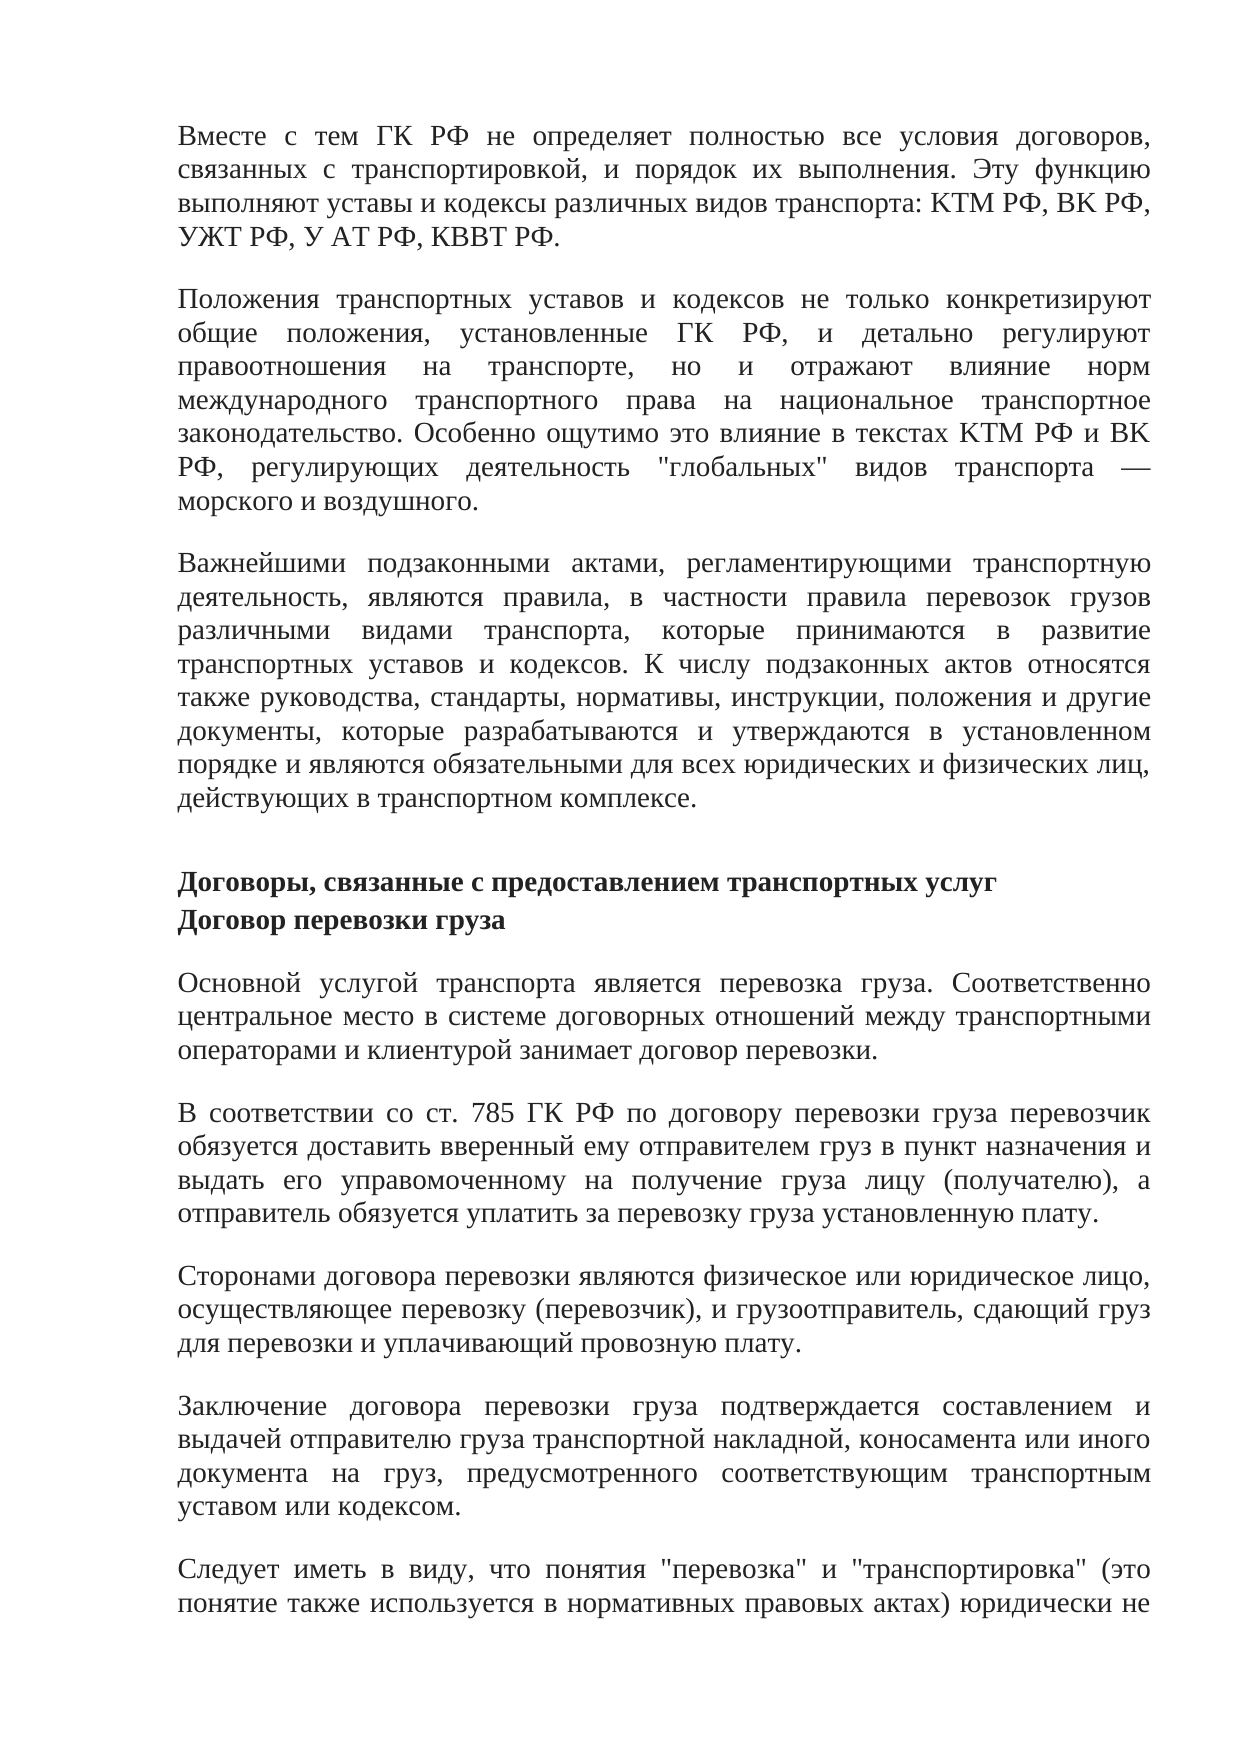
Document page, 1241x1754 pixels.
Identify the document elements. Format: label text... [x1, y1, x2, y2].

text Сторонами договора перевозки являются физическое или юридическое лицо, осуществляющее перевозку (перевозчик), и грузоотправитель, сдающий груз для перевозки и уплачивающий провозную плату. [177, 1258, 1152, 1359]
subtitle Договор перевозки груза [177, 902, 1152, 936]
text Заключение договора перевозки груза подтверждается составлением и выдачей отправителю груза транспортной накладной, коносамента или иного документа на груз, предусмотренного соответствующим транспортным уставом или кодексом. [177, 1388, 1152, 1522]
text Основной услугой транспорта является перевозка груза. Соответственно центральное место в системе договорных отношений между транспортными операторами и клиентурой занимает договор перевозки. [177, 965, 1152, 1066]
text В соответствии со ст. 785 ГК РФ по договору перевозки груза перевозчик обязуется доставить вверенный ему отправителем груз в пункт назначения и выдать его управомоченному на получение груза лицу (получателю), а отправитель обязуется уплатить за перевозку груза установленную плату. [177, 1095, 1152, 1229]
text Положения транспортных уставов и кодексов не только конкретизируют общие положения, установленные ГК РФ, и детально регулируют правоотношения на транспорте, но и отражают влияние норм международного транспортного права на национальное транспортное законодательство. Особенно ощутимо это влияние в текстах KTM РФ и BK РФ, регулирующих деятельность "глобальных" видов транспорта — морского и воздушного. [177, 281, 1152, 516]
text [177, 1551, 1152, 1618]
subtitle Договоры, связанные с предоставлением транспортных услуг [177, 864, 1152, 897]
text Важнейшими подзаконными актами, регламентирующими транспортную деятельность, являются правила, в частности правила перевозок грузов различными видами транспорта, которые принимаются в развитие транспортных уставов и кодексов. К числу подзаконных актов относятся также руководства, стандарты, нормативы, инструкции, положения и другие документы, которые разрабатываются и утверждаются в установленном порядке и являются обязательными для всех юридических и физических лиц, действующих в транспортном комплексе. [177, 545, 1152, 814]
text Вместе с тем ГК РФ не определяет полностью все условия договоров, связанных с транспортировкой, и порядок их выполнения. Эту функцию выполняют уставы и кодексы различных видов транспорта: KTM РФ, BK РФ, УЖТ РФ, У AT РФ, КВВТ РФ. [177, 118, 1152, 252]
